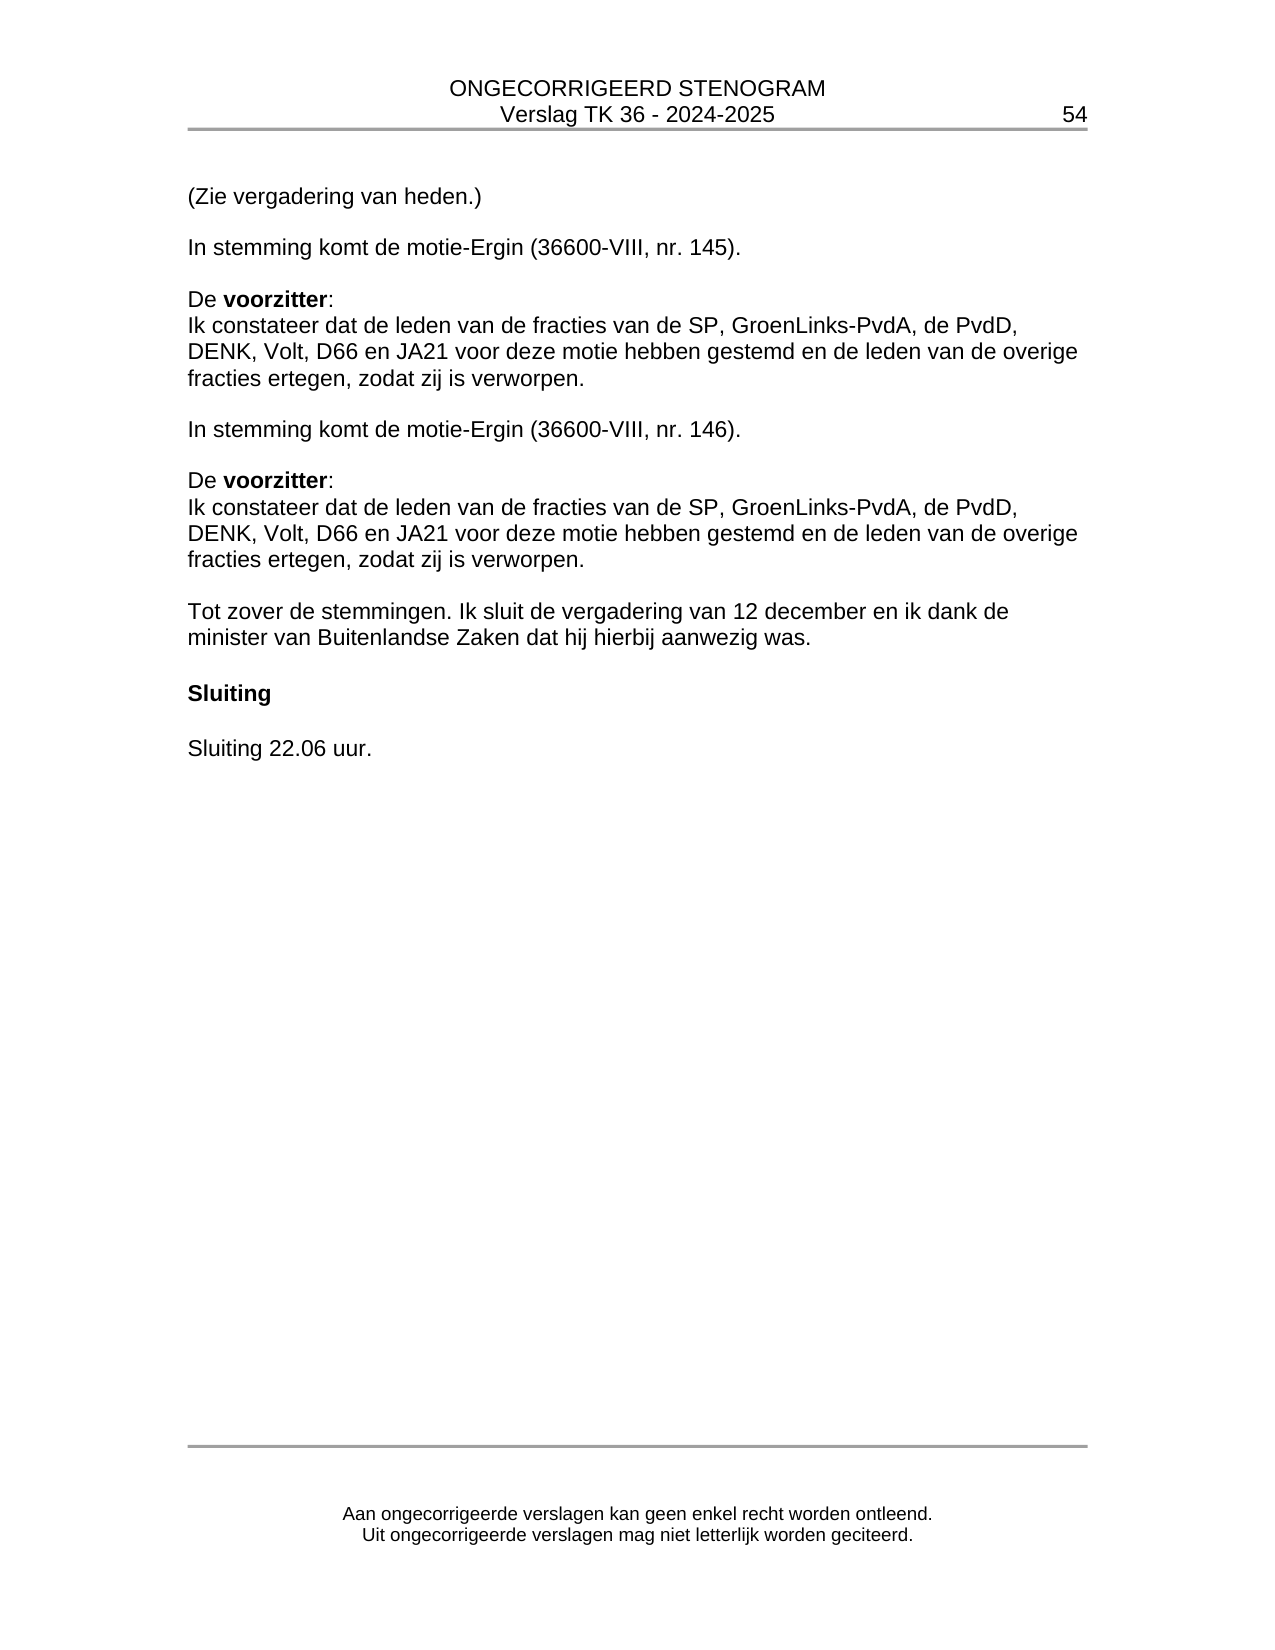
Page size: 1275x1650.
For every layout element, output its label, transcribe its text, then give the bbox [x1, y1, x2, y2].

text (Zie vergadering van heden.) [187, 183, 1087, 209]
text In stemming komt de motie-Ergin (36600-VIII, nr. 146). [187, 416, 1087, 442]
text In stemming komt de motie-Ergin (36600-VIII, nr. 145). [187, 234, 1087, 261]
text De voorzitter: Ik constateer dat de leden van de fracties van de SP, GroenLinks-PvdA, de PvdD, DENK, Volt, D66 en JA21 voor deze motie hebben gestemd en de leden van de overige fracties ertegen, zodat zij is verworpen. [187, 286, 1087, 391]
text Sluiting 22.06 uur. [187, 735, 1087, 761]
subtitle Sluiting [187, 679, 1087, 706]
text De voorzitter: Ik constateer dat de leden van de fracties van de SP, GroenLinks-PvdA, de PvdD, DENK, Volt, D66 en JA21 voor deze motie hebben gestemd en de leden van de overige fracties ertegen, zodat zij is verworpen. [187, 467, 1087, 573]
text Tot zover de stemmingen. Ik sluit de vergadering van 12 december en ik dank de minister van Buitenlandse Zaken dat hij hierbij aanwezig was. [187, 598, 1087, 650]
